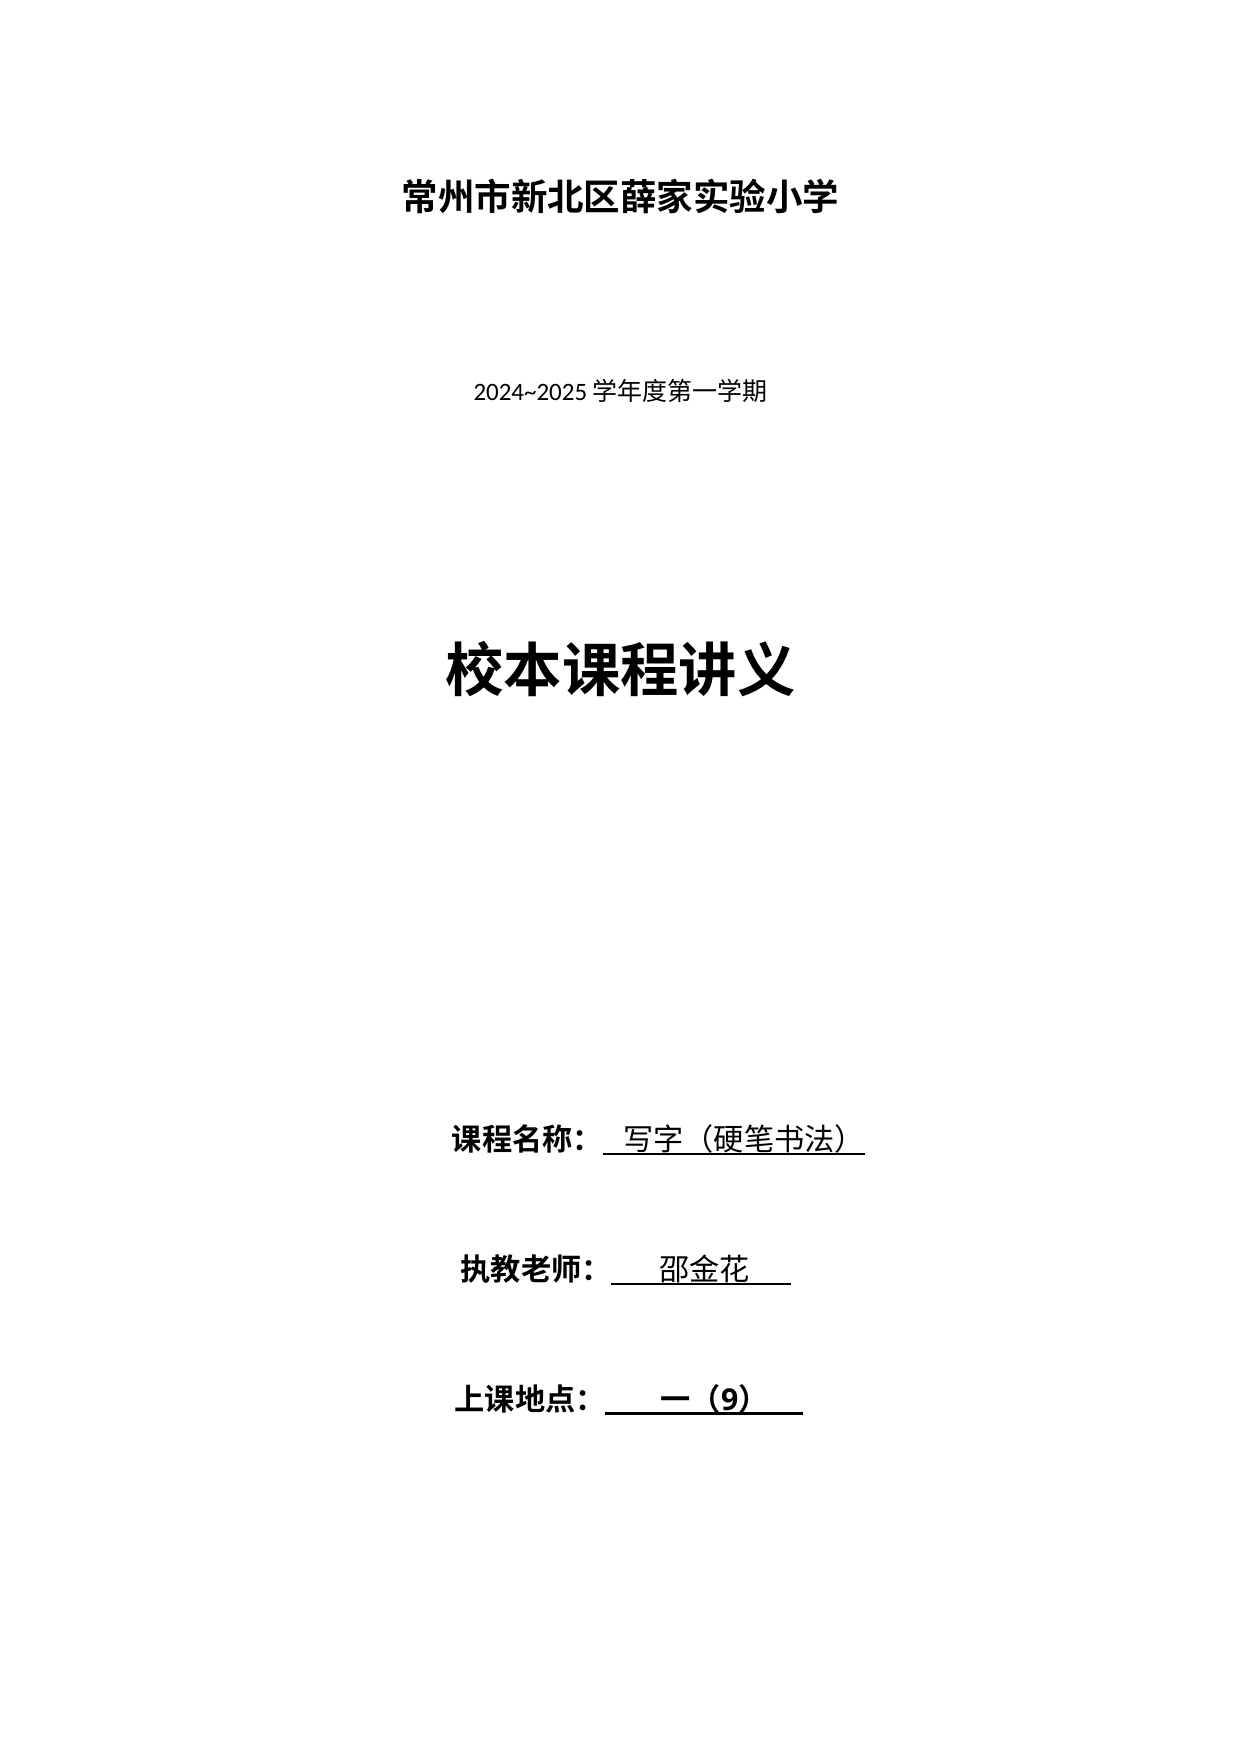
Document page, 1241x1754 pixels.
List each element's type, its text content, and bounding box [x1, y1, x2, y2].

text 执教老师： 邵金花 [187, 1234, 1053, 1299]
text 上课地点： 一（9） [187, 1364, 1053, 1429]
text 校本课程讲义 [187, 617, 1053, 714]
text 2024~2025学年度第一学期 [187, 357, 1053, 422]
text 常州市新北区薛家实验小学 [187, 162, 1053, 227]
text 课程名称： 写字（硬笔书法） [187, 1104, 1053, 1169]
